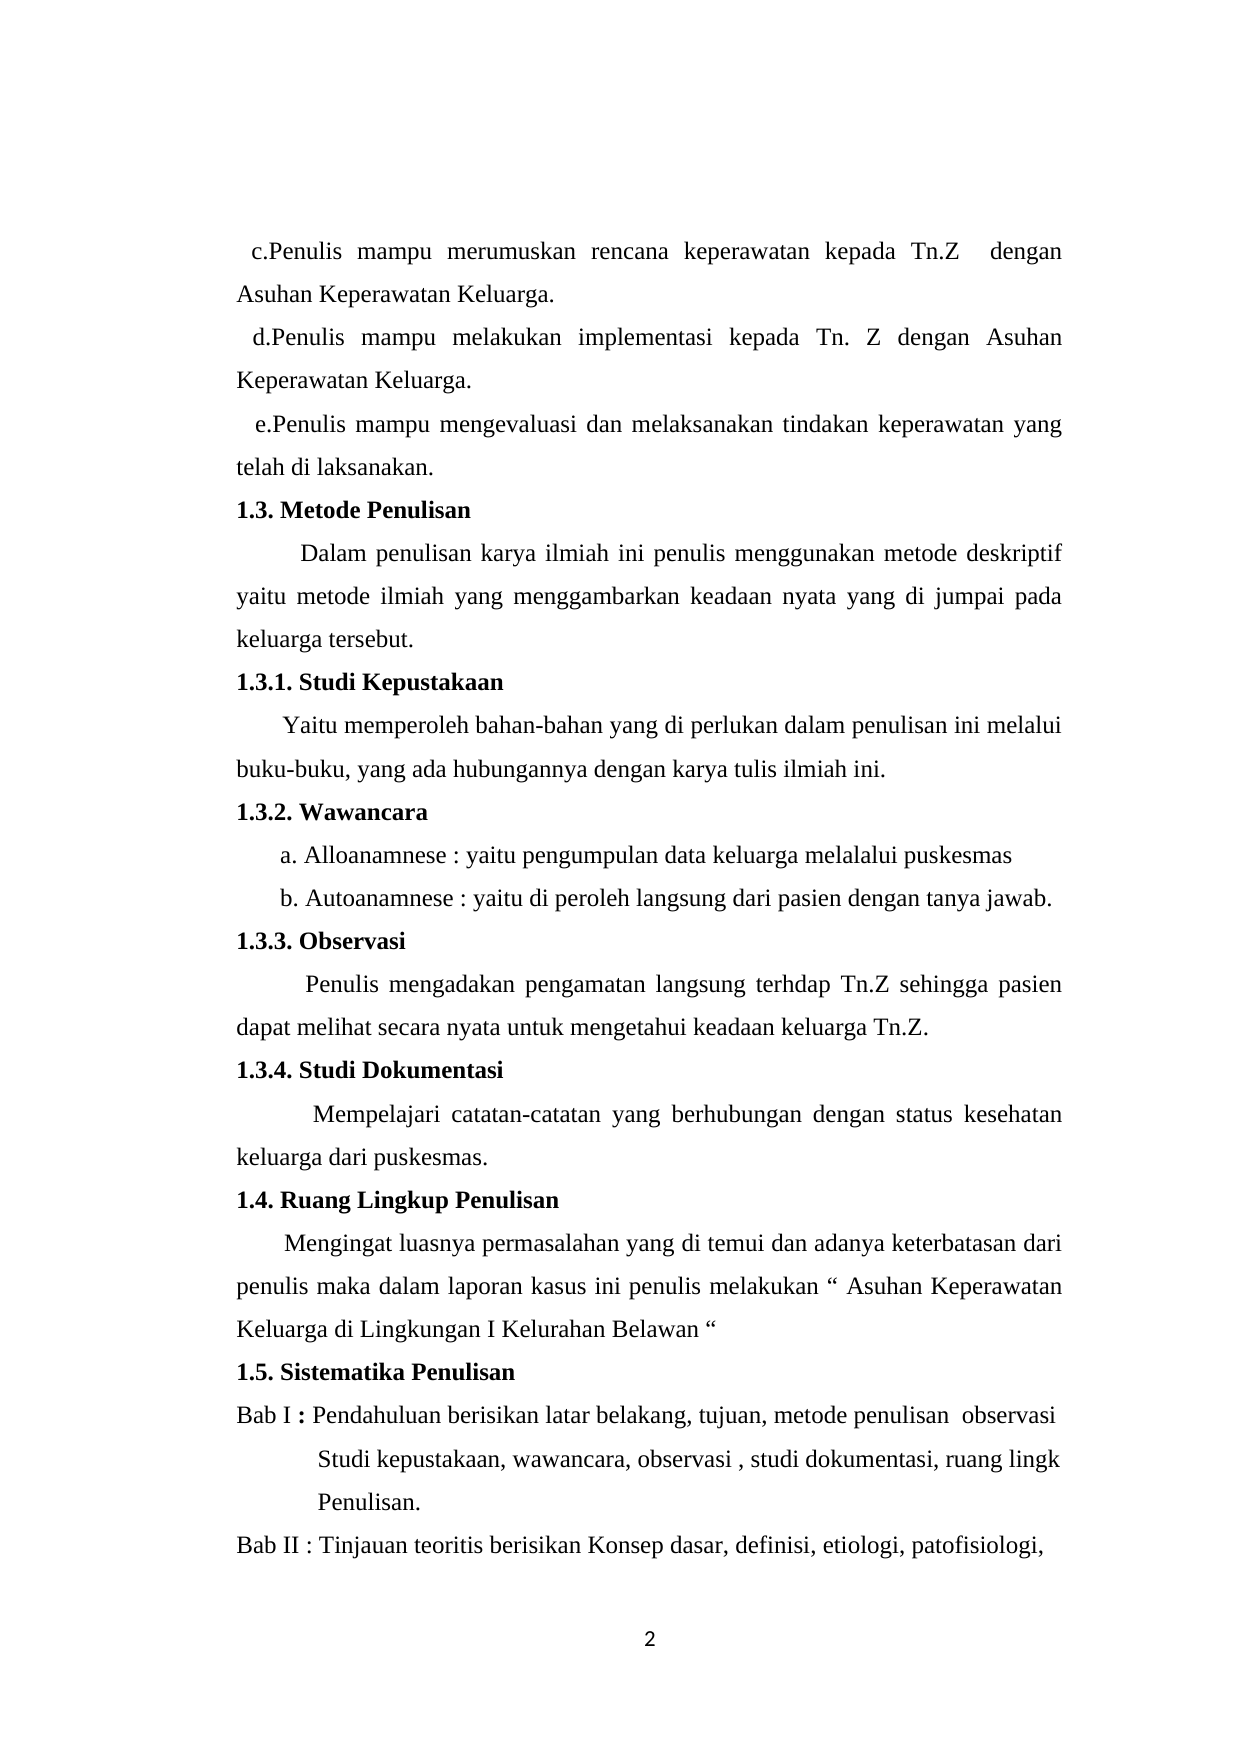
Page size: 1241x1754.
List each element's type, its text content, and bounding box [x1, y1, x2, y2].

text Dalam penulisan karya ilmiah ini penulis menggunakan metode deskriptif yaitu metode ilmiah yang menggambarkan keadaan nyata yang di jumpai pada keluarga tersebut. [236, 538, 1063, 653]
text a. Alloanamnese : yaitu pengumpulan data keluarga melalalui puskesmas [236, 840, 1063, 869]
text Mempelajari catatan-catatan yang berhubungan dengan status kesehatan keluarga dari puskesmas. [236, 1099, 1063, 1171]
text Bab II : Tinjauan teoritis berisikan Konsep dasar, definisi, etiologi, patofisiologi, [236, 1530, 1063, 1559]
text e.Penulis mampu mengevaluasi dan melaksanakan tindakan keperawatan yang telah di laksanakan. [236, 409, 1063, 481]
text 1.3.3. Observasi [236, 926, 1063, 955]
text Bab I : Pendahuluan berisikan latar belakang, tujuan, metode penulisan observasi [236, 1401, 1063, 1429]
text 1.3.2. Wawancara [236, 797, 1063, 826]
text c.Penulis mampu merumuskan rencana keperawatan kepada Tn.Z dengan Asuhan Keperawatan Keluarga. [236, 236, 1063, 308]
text Penulis mengadakan pengamatan langsung terhdap Tn.Z sehingga pasien dapat melihat secara nyata untuk mengetahui keadaan keluarga Tn.Z. [236, 969, 1063, 1041]
text Penulisan. [236, 1487, 1063, 1516]
text Yaitu memperoleh bahan-bahan yang di perlukan dalam penulisan ini melalui buku-buku, yang ada hubungannya dengan karya tulis ilmiah ini. [236, 711, 1063, 782]
text Mengingat luasnya permasalahan yang di temui dan adanya keterbatasan dari penulis maka dalam laporan kasus ini penulis melakukan “ Asuhan Keperawatan Keluarga di Lingkungan I Kelurahan Belawan “ [236, 1228, 1063, 1343]
text b. Autoanamnese : yaitu di peroleh langsung dari pasien dengan tanya jawab. [236, 883, 1063, 912]
text 1.4. Ruang Lingkup Penulisan [236, 1185, 1063, 1214]
text 1.5. Sistematika Penulisan [236, 1357, 1063, 1386]
text Studi kepustakaan, wawancara, observasi , studi dokumentasi, ruang lingk [236, 1444, 1063, 1472]
text d.Penulis mampu melakukan implementasi kepada Tn. Z dengan Asuhan Keperawatan Keluarga. [236, 322, 1063, 394]
text 1.3.4. Studi Dokumentasi [236, 1056, 1063, 1084]
text 1.3.1. Studi Kepustakaan [236, 667, 1063, 696]
text 1.3. Metode Penulisan [236, 495, 1063, 524]
